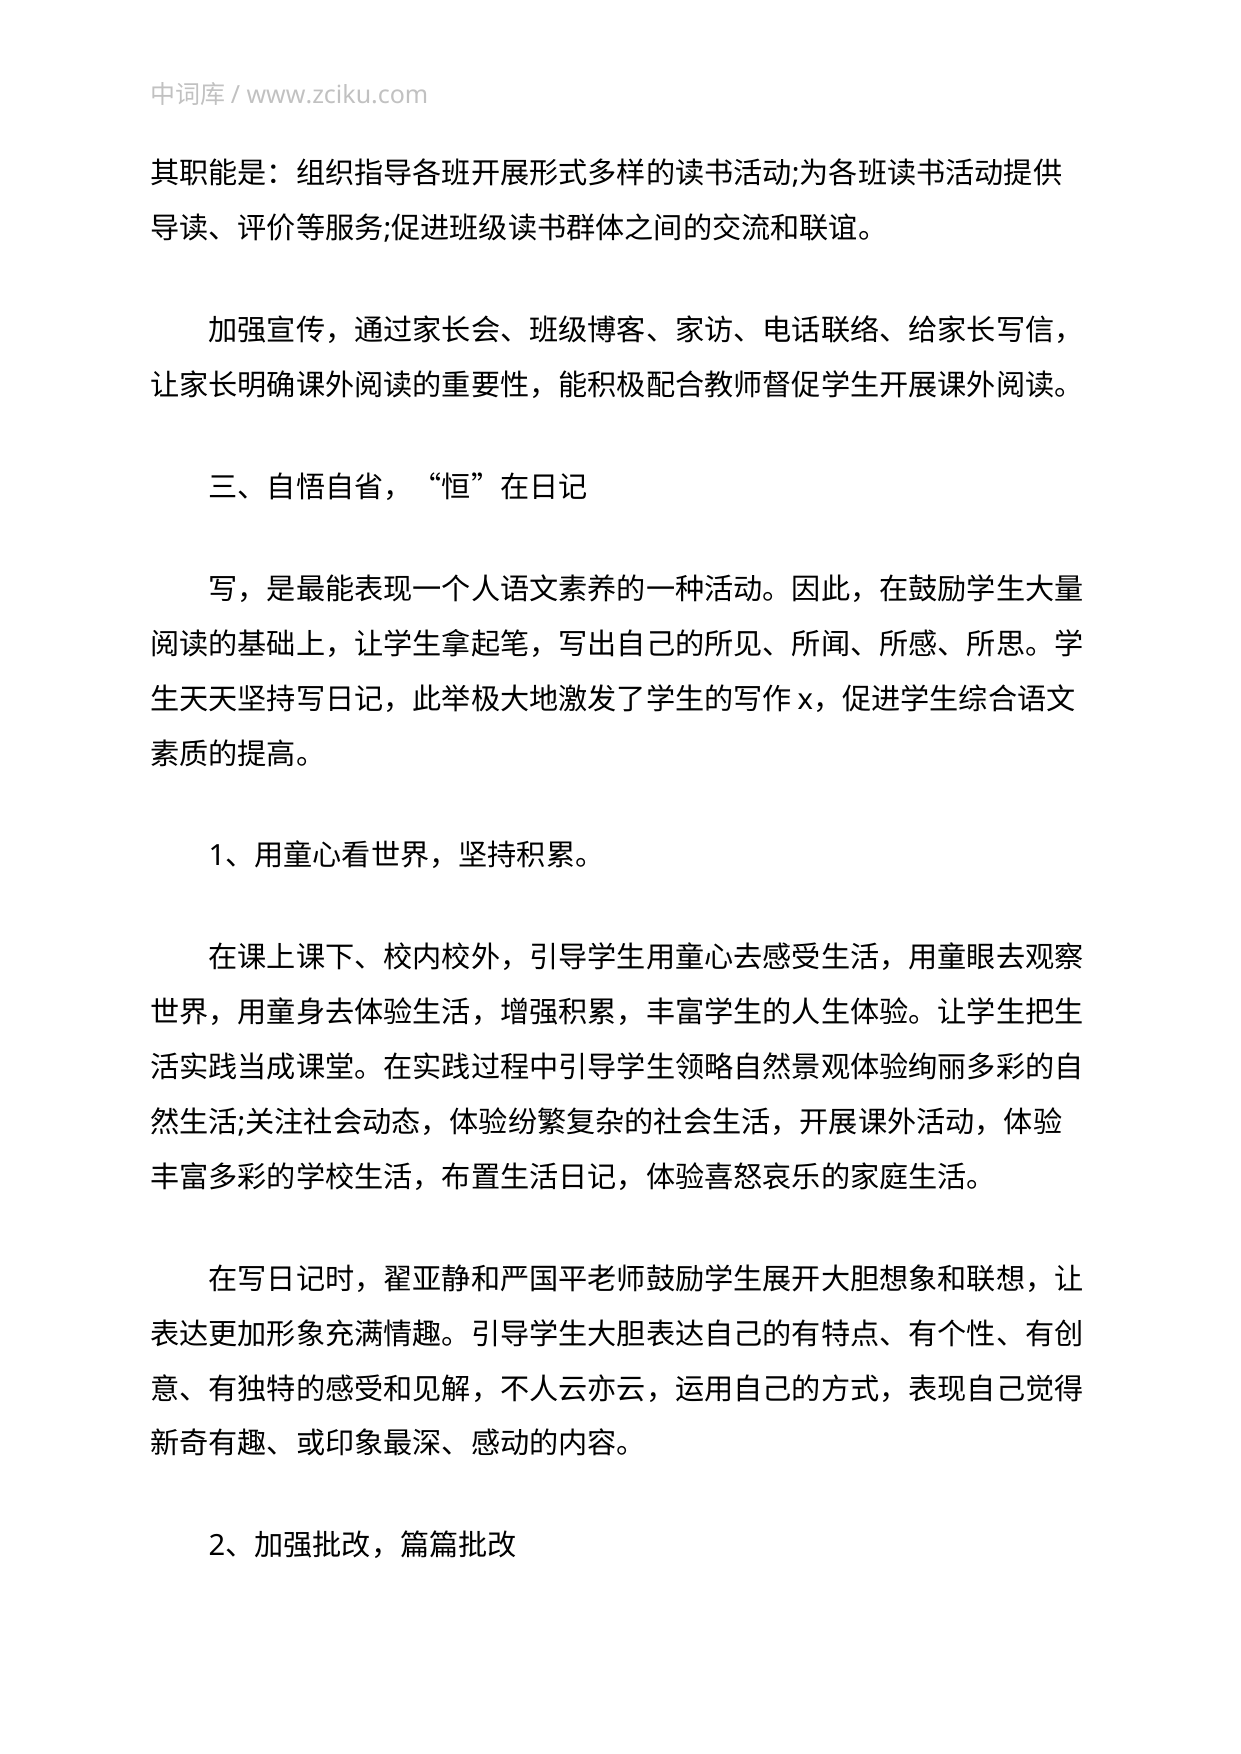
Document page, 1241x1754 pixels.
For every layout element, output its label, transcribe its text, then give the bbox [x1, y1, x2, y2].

text 1、用童心看世界，坚持积累。 [150, 832, 1090, 874]
text 写，是最能表现一个人语文素养的一种活动。因此，在鼓励学生大量阅读的基础上，让学生拿起笔，写出自己的所见、所闻、所感、所思。学生天天坚持写日记，此举极大地激发了学生的写作x，促进学生综合语文素质的提高。 [150, 565, 1090, 772]
text 加强宣传，通过家长会、班级博客、家访、电话联络、给家长写信，让家长明确课外阅读的重要性，能积极配合教师督促学生开展课外阅读。 [150, 307, 1090, 404]
text 2、加强批改，篇篇批改 [150, 1522, 1090, 1564]
text 在课上课下、校内校外，引导学生用童心去感受生活，用童眼去观察世界，用童身去体验生活，增强积累，丰富学生的人生体验。让学生把生活实践当成课堂。在实践过程中引导学生领略自然景观体验绚丽多彩的自然生活;关注社会动态，体验纷繁复杂的社会生活，开展课外活动，体验丰富多彩的学校生活，布置生活日记，体验喜怒哀乐的家庭生活。 [150, 934, 1090, 1196]
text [150, 150, 1090, 247]
text 在写日记时，翟亚静和严国平老师鼓励学生展开大胆想象和联想，让表达更加形象充满情趣。引导学生大胆表达自己的有特点、有个性、有创意、有独特的感受和见解，不人云亦云，运用自己的方式，表现自己觉得新奇有趣、或印象最深、感动的内容。 [150, 1255, 1090, 1462]
text 三、自悟自省，“恒”在日记 [150, 464, 1090, 506]
